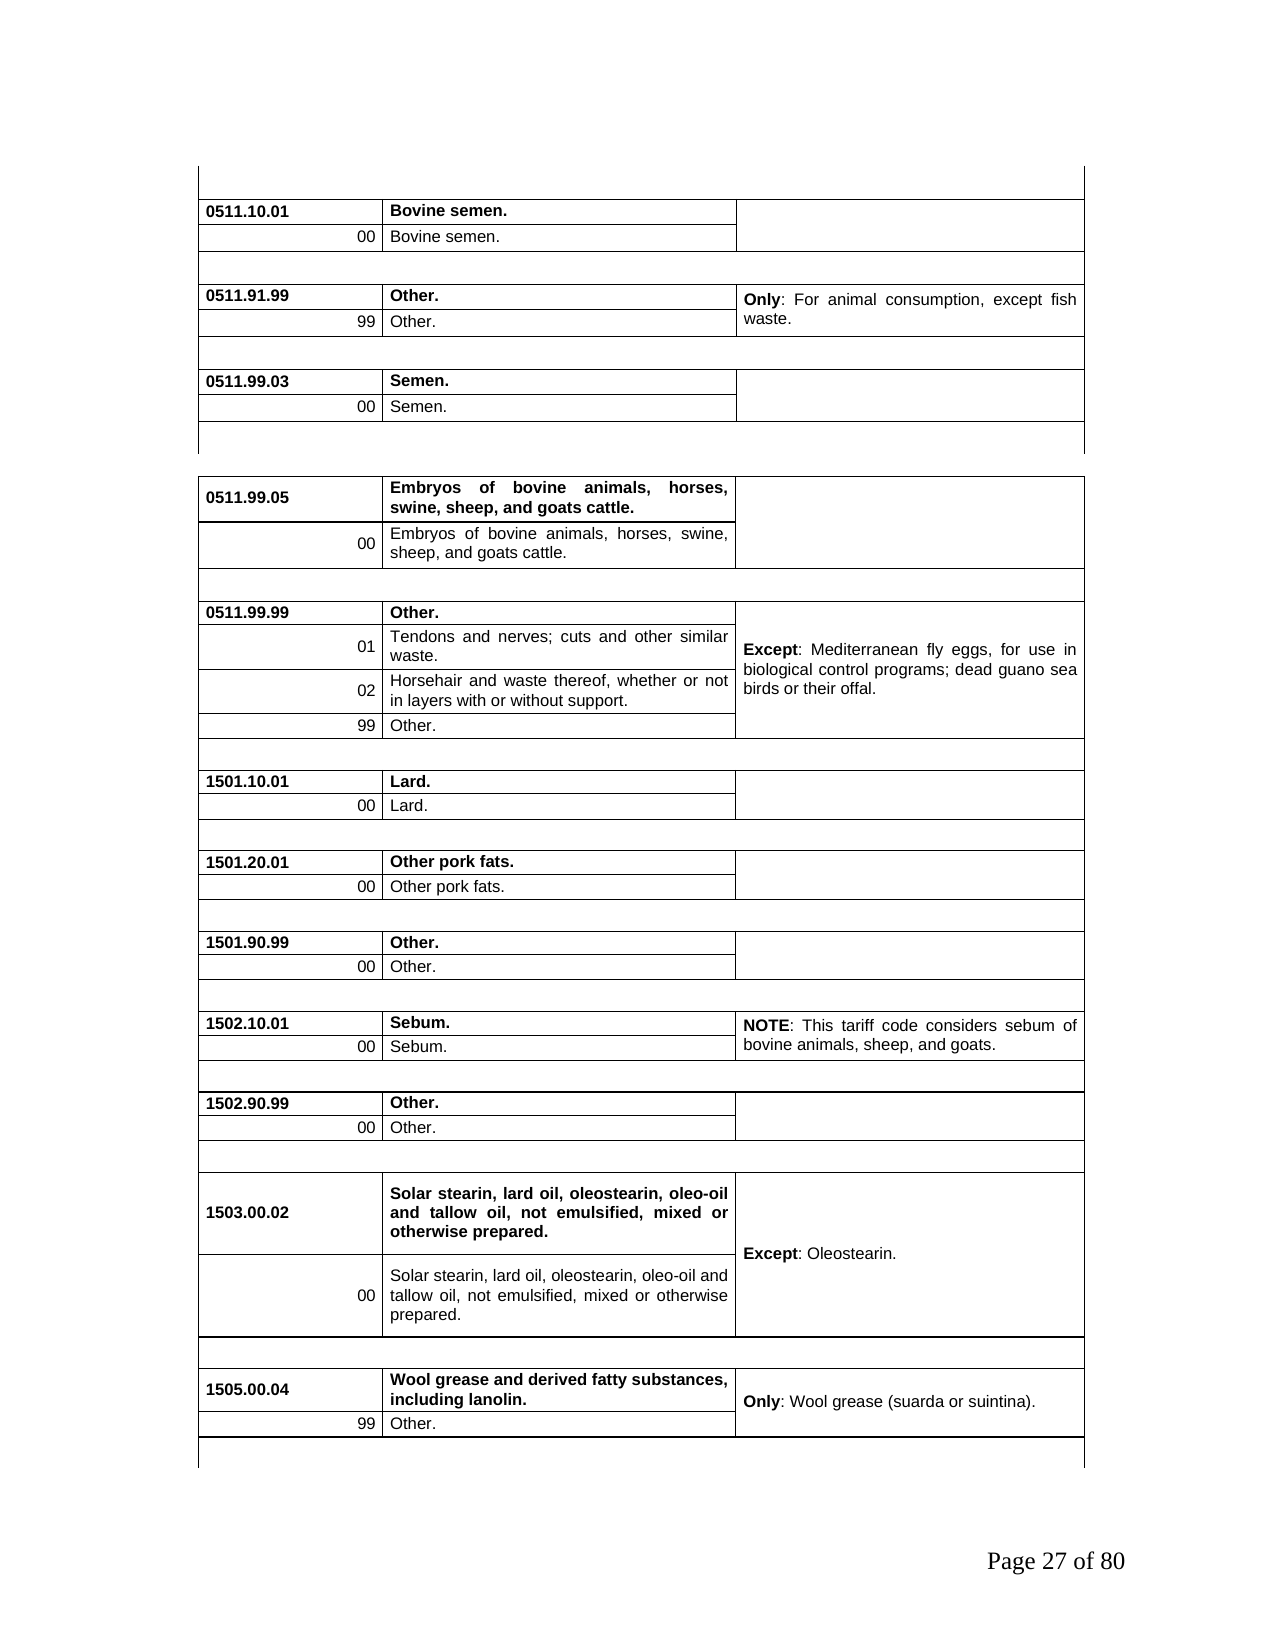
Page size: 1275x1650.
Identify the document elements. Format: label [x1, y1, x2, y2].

table_cell [174, 150, 1101, 1484]
